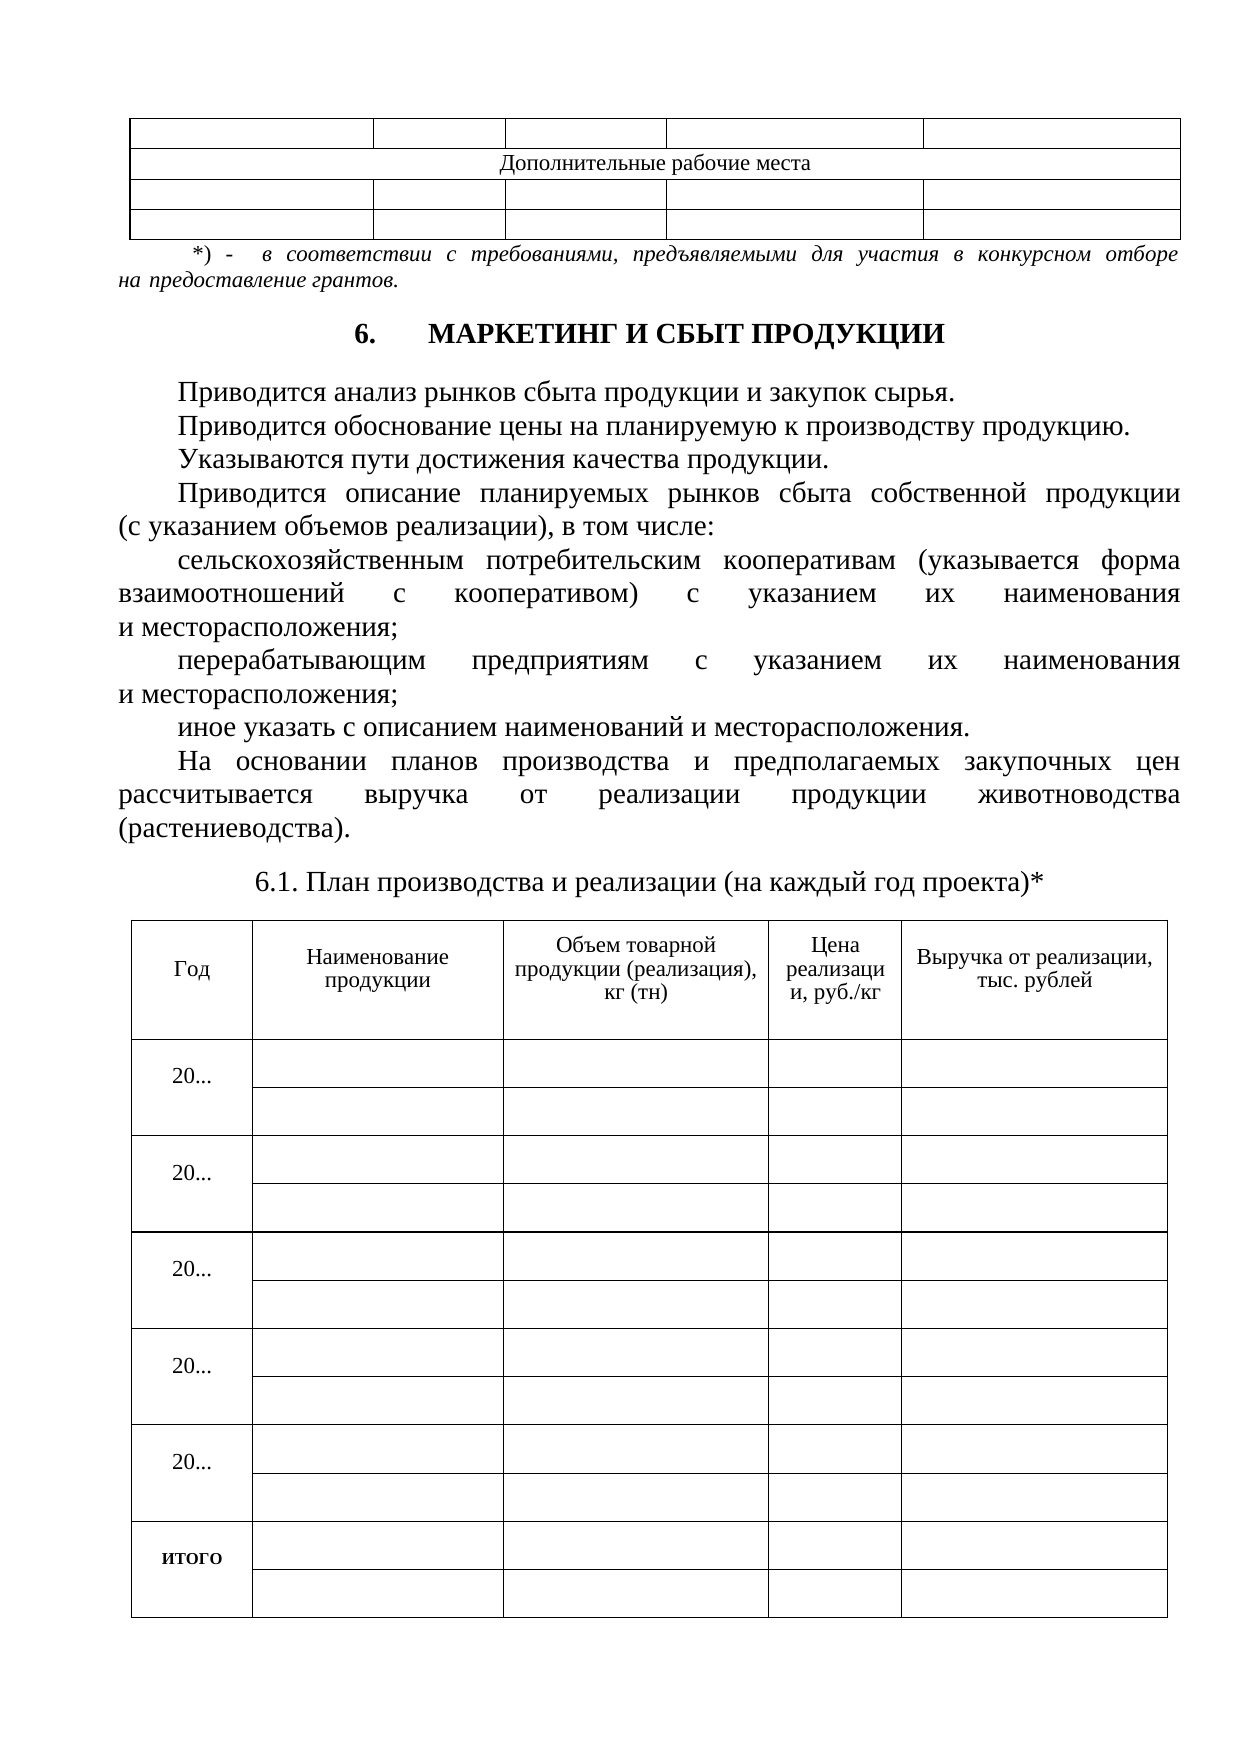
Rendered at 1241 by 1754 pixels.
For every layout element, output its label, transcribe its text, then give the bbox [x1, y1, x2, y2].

table_cell [504, 1233, 768, 1280]
table_cell [374, 119, 505, 148]
table_cell [902, 1233, 1167, 1280]
table_cell [504, 1522, 768, 1569]
table_cell [504, 1570, 768, 1617]
table_header Объем товарной продукции (реализация), кг (тн) [504, 921, 768, 1038]
table_cell [902, 1474, 1167, 1521]
table_cell [769, 1040, 901, 1087]
table_header Год [132, 921, 252, 1038]
table_cell [504, 1184, 768, 1231]
table_cell [902, 1281, 1167, 1328]
table_cell [504, 1040, 768, 1087]
table_cell 20... [132, 1425, 252, 1521]
table_cell [253, 1474, 503, 1521]
table_cell [902, 1522, 1167, 1569]
table_cell [902, 1136, 1167, 1183]
table_cell [253, 1184, 503, 1231]
table_cell 20... [132, 1136, 252, 1231]
table_cell [253, 1329, 503, 1376]
table_cell 20... [132, 1329, 252, 1424]
table_header Цена реализации, руб./кг [769, 921, 901, 1038]
table_cell [769, 1184, 901, 1231]
table_cell [667, 180, 923, 209]
table_cell [902, 1184, 1167, 1231]
text 6.1. План производства и реализации (на каждый год проекта)* [118, 868, 1181, 898]
table_cell [667, 119, 923, 148]
table_cell [131, 119, 373, 148]
table_cell Дополнительные рабочие места [131, 149, 1180, 179]
table_header Наименование продукции [253, 921, 503, 1038]
table_cell [253, 1233, 503, 1280]
text Приводится анализ рынков сбыта продукции и закупок сырья. [118, 374, 1181, 408]
table_cell [504, 1425, 768, 1473]
table_cell [667, 210, 923, 239]
table_cell [506, 210, 666, 239]
table_cell [131, 180, 373, 209]
text иное указать с описанием наименований и месторасположения. [118, 709, 1181, 743]
table_cell [902, 1088, 1167, 1135]
text На основании планов производства и предполагаемых закупочных цен рассчитывается выручка от реализации продукции животноводства (растениеводства). [118, 743, 1181, 844]
table_cell [253, 1281, 503, 1328]
table_cell [769, 1329, 901, 1376]
table_cell [902, 1570, 1167, 1617]
text Приводится обоснование цены на планируемую к производству продукцию. [118, 408, 1181, 441]
table_cell [924, 119, 1180, 148]
table_cell [769, 1377, 901, 1424]
table_cell [924, 180, 1180, 209]
text сельскохозяйственным потребительским кооперативам (указывается форма взаимоотношений с кооперативом) с указанием их наименования и месторасположения; [118, 542, 1181, 642]
table_cell 20... [132, 1040, 252, 1135]
table_cell [504, 1088, 768, 1135]
table_cell 20... [132, 1233, 252, 1328]
table_cell [374, 180, 505, 209]
table_cell [769, 1570, 901, 1617]
table_cell [769, 1088, 901, 1135]
table_cell [902, 1329, 1167, 1376]
table_cell [253, 1425, 503, 1473]
text *) - в соответствии с требованиями, предъявляемыми для участия в конкурсном отборе на предоставление грантов. [118, 240, 1181, 292]
table_cell [769, 1233, 901, 1280]
table_cell [769, 1522, 901, 1569]
table_cell [506, 119, 666, 148]
text Приводится описание планируемых рынков сбыта собственной продукции (с указанием объемов реализации), в том числе: [118, 475, 1181, 542]
text Указываются пути достижения качества продукции. [118, 441, 1181, 475]
table_cell [253, 1040, 503, 1087]
table_cell [769, 1425, 901, 1473]
list МАРКЕТИНГ И СБЫТ ПРОДУКЦИИ [118, 317, 1181, 350]
table_cell [253, 1570, 503, 1617]
table_cell [253, 1088, 503, 1135]
table_cell [902, 1425, 1167, 1473]
table_cell [504, 1281, 768, 1328]
table_cell [769, 1136, 901, 1183]
table_cell [504, 1377, 768, 1424]
table_cell [131, 210, 373, 239]
table_cell [253, 1377, 503, 1424]
table_cell [902, 1377, 1167, 1424]
table_cell [769, 1474, 901, 1521]
table_cell [504, 1136, 768, 1183]
table_header Выручка от реализации, тыс. рублей [902, 921, 1167, 1038]
table_cell [504, 1474, 768, 1521]
table_cell ИТОГО [132, 1522, 252, 1617]
table_cell [902, 1040, 1167, 1087]
table_cell [506, 180, 666, 209]
table_cell [504, 1329, 768, 1376]
table_cell [769, 1281, 901, 1328]
table_cell [374, 210, 505, 239]
table_cell [253, 1136, 503, 1183]
table_cell [253, 1522, 503, 1569]
table_cell [924, 210, 1180, 239]
text перерабатывающим предприятиям с указанием их наименования и месторасположения; [118, 642, 1181, 709]
